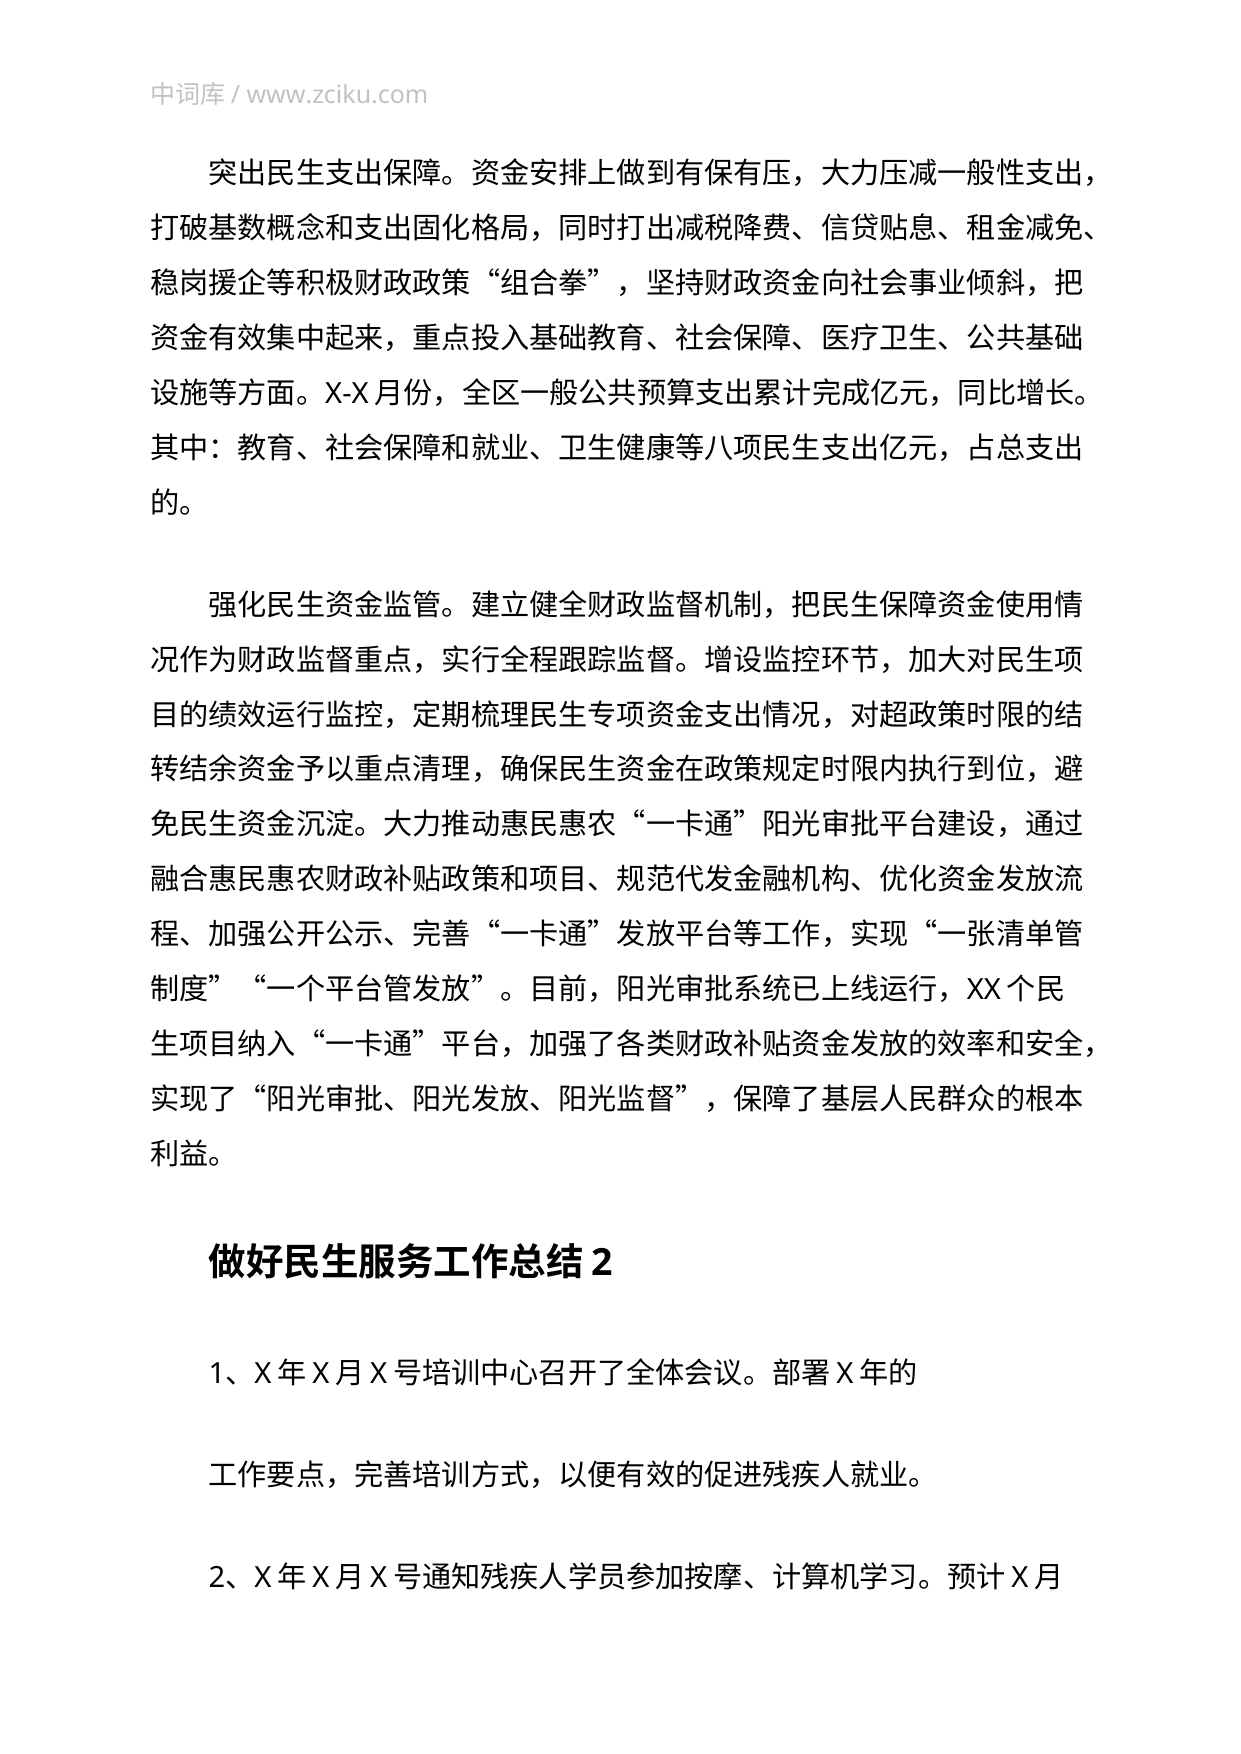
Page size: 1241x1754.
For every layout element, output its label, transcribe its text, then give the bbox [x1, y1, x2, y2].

text 强化民生资金监管。建立健全财政监督机制，把民生保障资金使用情况作为财政监督重点，实行全程跟踪监督。增设监控环节，加大对民生项目的绩效运行监控，定期梳理民生专项资金支出情况，对超政策时限的结转结余资金予以重点清理，确保民生资金在政策规定时限内执行到位，避免民生资金沉淀。大力推动惠民惠农“一卡通”阳光审批平台建设，通过融合惠民惠农财政补贴政策和项目、规范代发金融机构、优化资金发放流程、加强公开公示、完善“一卡通”发放平台等工作，实现“一张清单管制度”“一个平台管发放”。目前，阳光审批系统已上线运行，XX个民生项目纳入“一卡通”平台，加强了各类财政补贴资金发放的效率和安全，实现了“阳光审批、阳光发放、阳光监督”，保障了基层人民群众的根本利益。 [150, 581, 1090, 1173]
text 工作要点，完善培训方式，以便有效的促进残疾人就业。 [150, 1452, 1090, 1494]
text 1、X年X月X号培训中心召开了全体会议。部署X年的 [150, 1350, 1090, 1392]
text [150, 1553, 1090, 1596]
text 突出民生支出保障。资金安排上做到有保有压，大力压减一般性支出，打破基数概念和支出固化格局，同时打出减税降费、信贷贴息、租金减免、稳岗援企等积极财政政策“组合拳”，坚持财政资金向社会事业倾斜，把资金有效集中起来，重点投入基础教育、社会保障、医疗卫生、公共基础设施等方面。X-X月份，全区一般公共预算支出累计完成亿元，同比增长。其中：教育、社会保障和就业、卫生健康等八项民生支出亿元，占总支出的。 [150, 150, 1090, 522]
text 做好民生服务工作总结2 [150, 1232, 1090, 1287]
